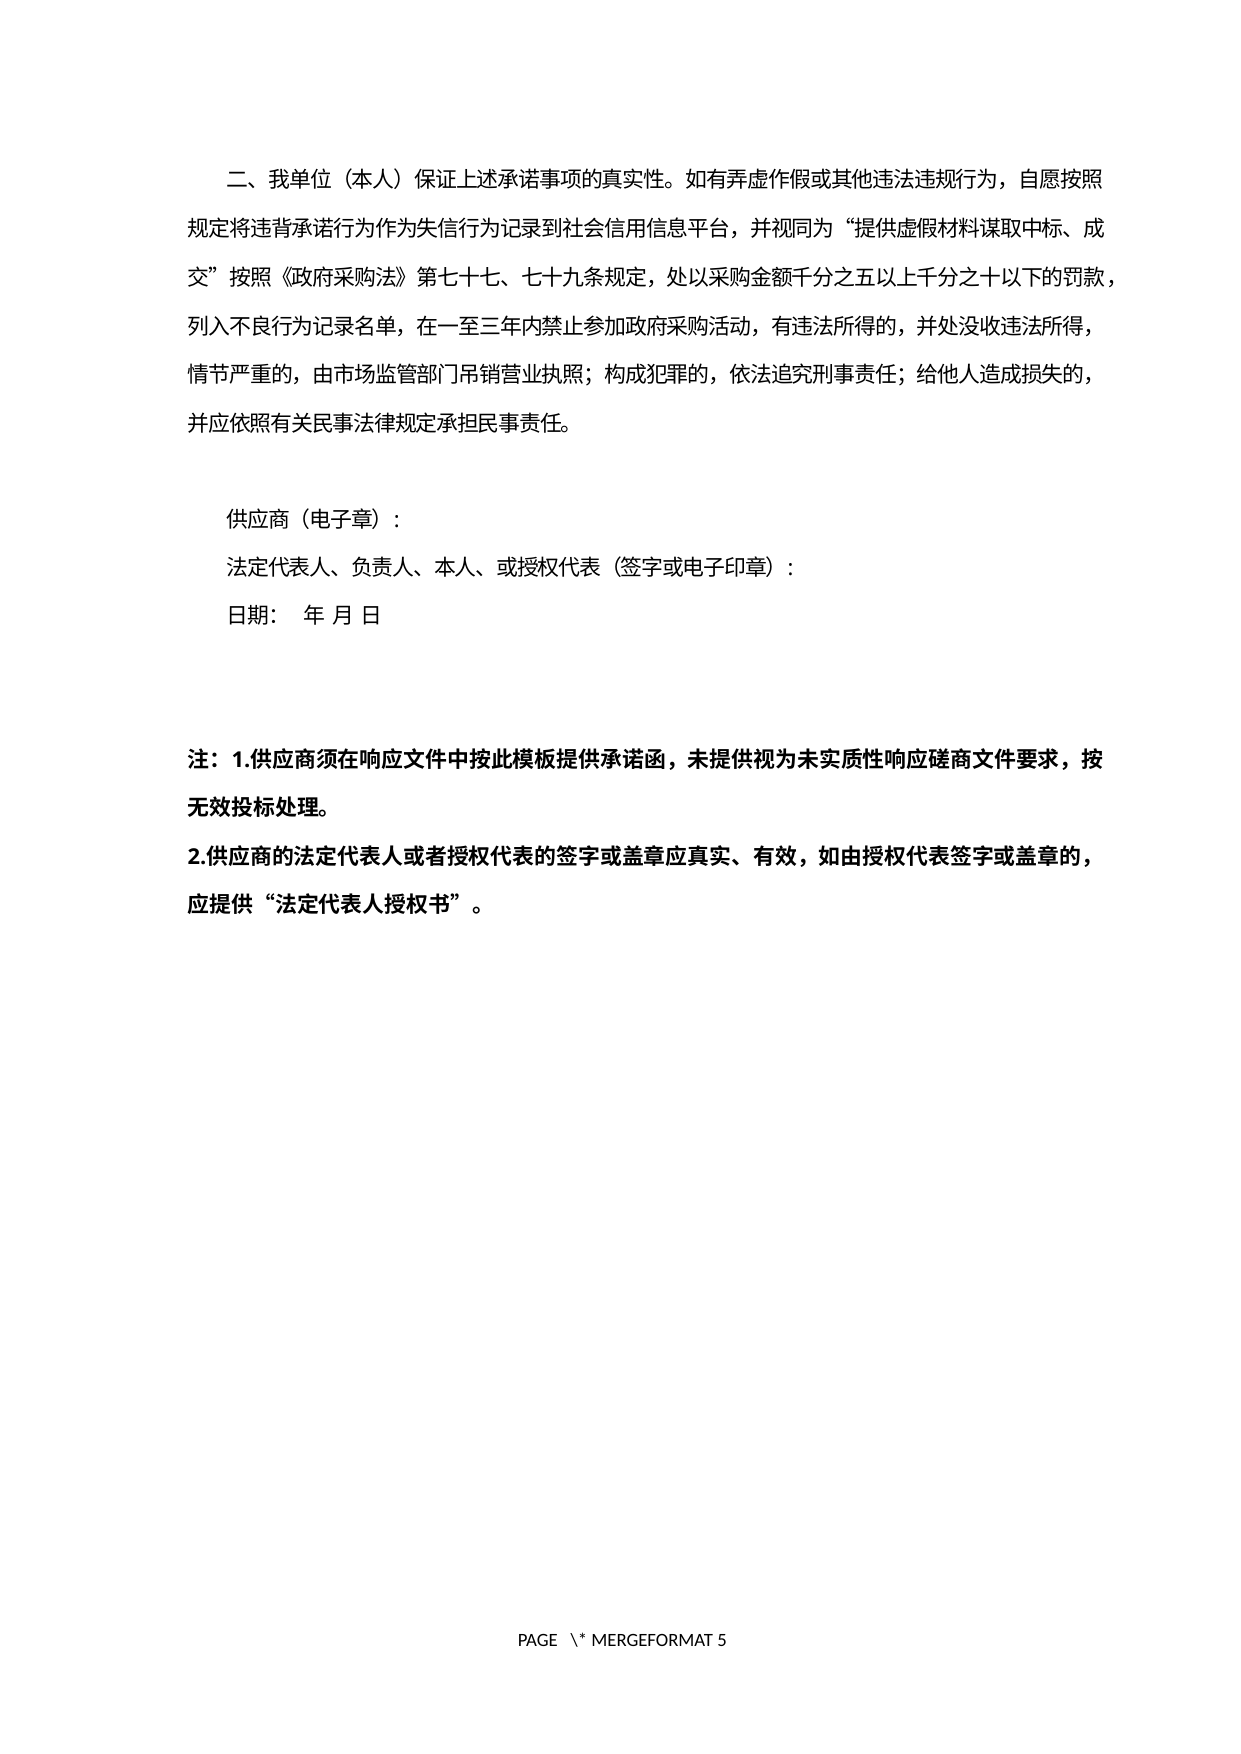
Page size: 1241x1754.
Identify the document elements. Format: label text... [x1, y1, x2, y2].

text 2.供应商的法定代表人或者授权代表的签字或盖章应真实、有效，如由授权代表签字或盖章的，应提供“法定代表人授权书”。 [187, 838, 1106, 919]
text 注：1.供应商须在响应文件中按此模板提供承诺函，未提供视为未实质性响应磋商文件要求，按无效投标处理。 [187, 741, 1106, 822]
text 二、我单位（本人）保证上述承诺事项的真实性。如有弄虚作假或其他违法违规行为，自愿按照规定将违背承诺行为作为失信行为记录到社会信用信息平台，并视同为“提供虚假材料谋取中标、成交”按照《政府采购法》第七十七、七十九条规定，处以采购金额千分之五以上千分之十以下的罚款，列入不良行为记录名单，在一至三年内禁止参加政府采购活动，有违法所得的，并处没收违法所得，情节严重的，由市场监管部门吊销营业执照；构成犯罪的，依法追究刑事责任；给他人造成损失的，并应依照有关民事法律规定承担民事责任。 [187, 162, 1106, 438]
text 日期： 年 月 日 [187, 598, 1106, 631]
text 法定代表人、负责人、本人、或授权代表（签字或电子印章）: [187, 550, 1106, 582]
text 供应商（电子章）: [187, 501, 1106, 534]
